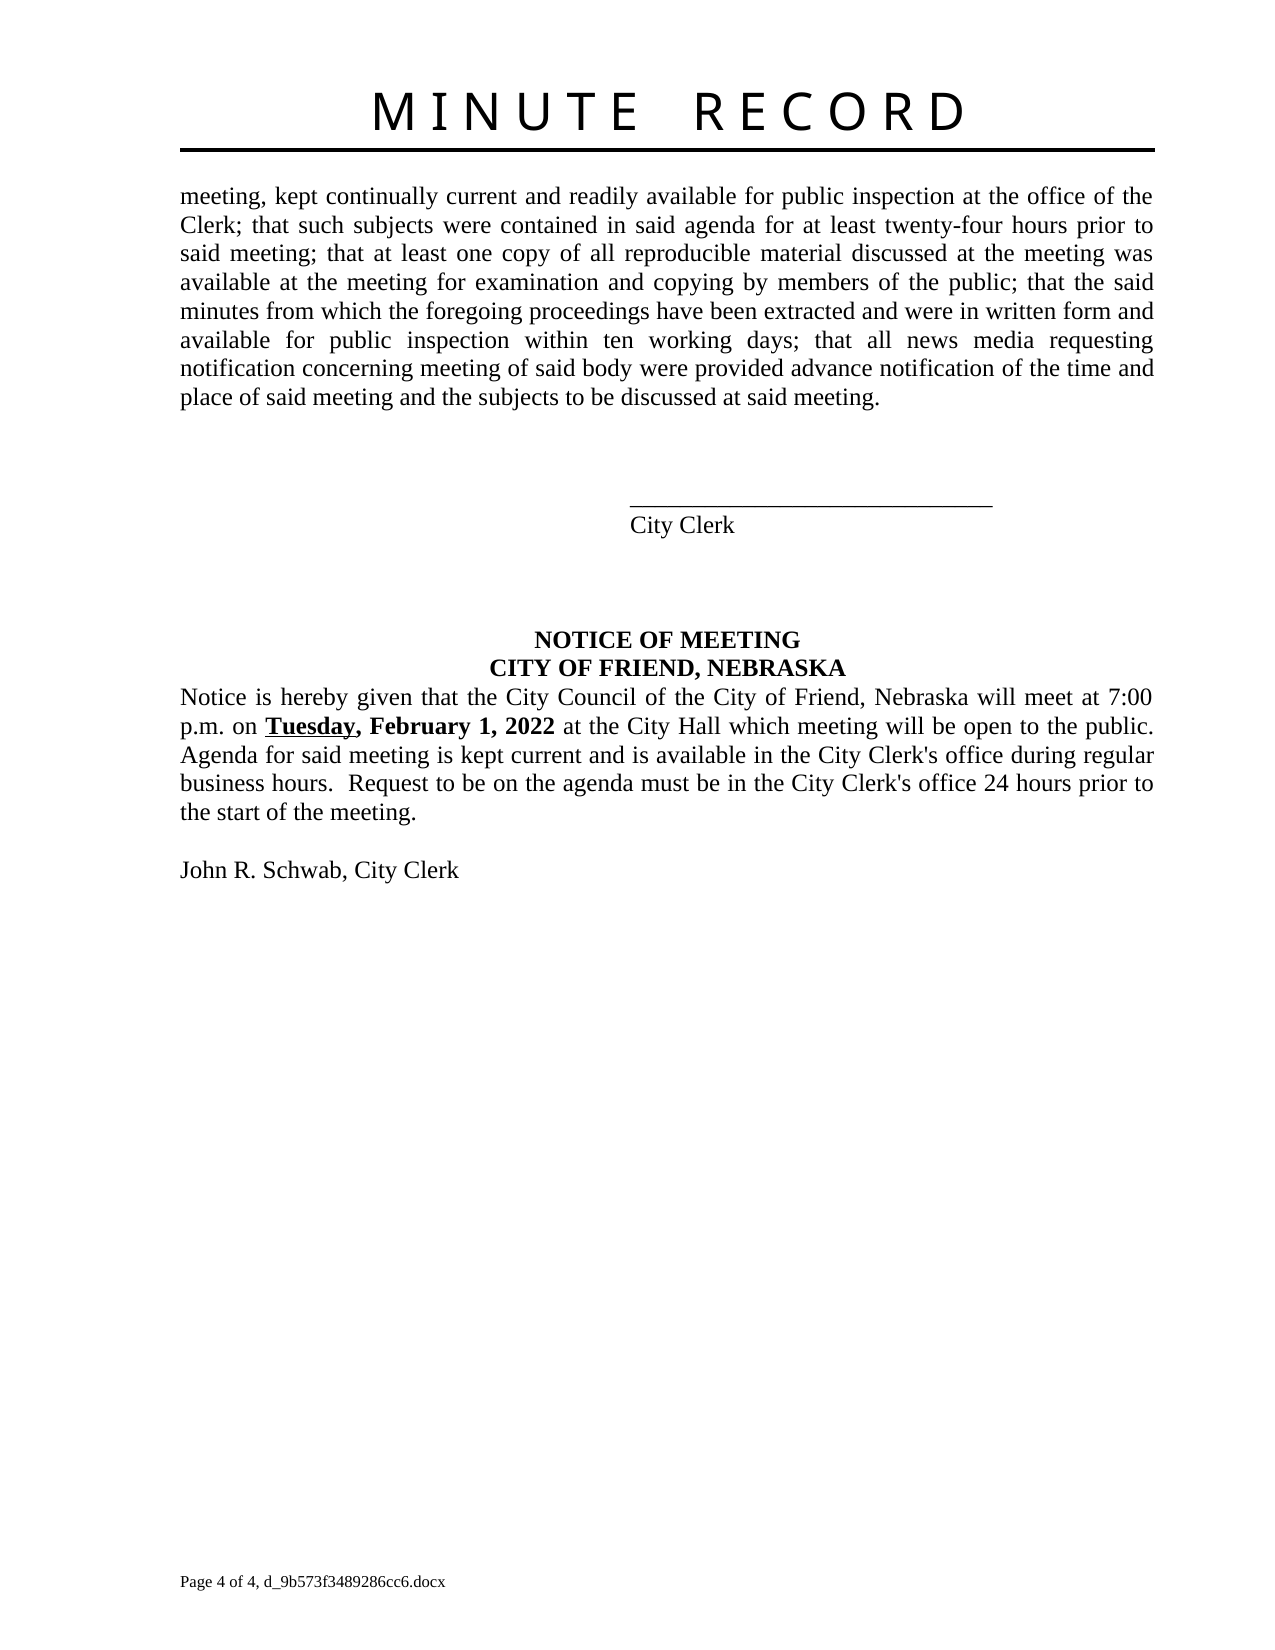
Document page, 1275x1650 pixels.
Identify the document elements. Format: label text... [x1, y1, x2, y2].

text John R. Schwab, City Clerk [180, 855, 1155, 883]
text City Clerk [180, 510, 1155, 538]
text NOTICE OF MEETING [180, 625, 1155, 653]
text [180, 181, 1155, 411]
text Notice is hereby given that the City Council of the City of Friend, Nebraska will meet at 7:00 p.m. on Tuesday, February 1, 2022 at the City Hall which meeting will be open to the public. Agenda for said meeting is kept current and is available in the City Clerk's office during regular business hours. Request to be on the agenda must be in the City Clerk's office 24 hours prior to the start of the meeting. [180, 682, 1155, 826]
text _____________________________ [180, 481, 1155, 510]
text CITY OF FRIEND, NEBRASKA [180, 653, 1155, 682]
